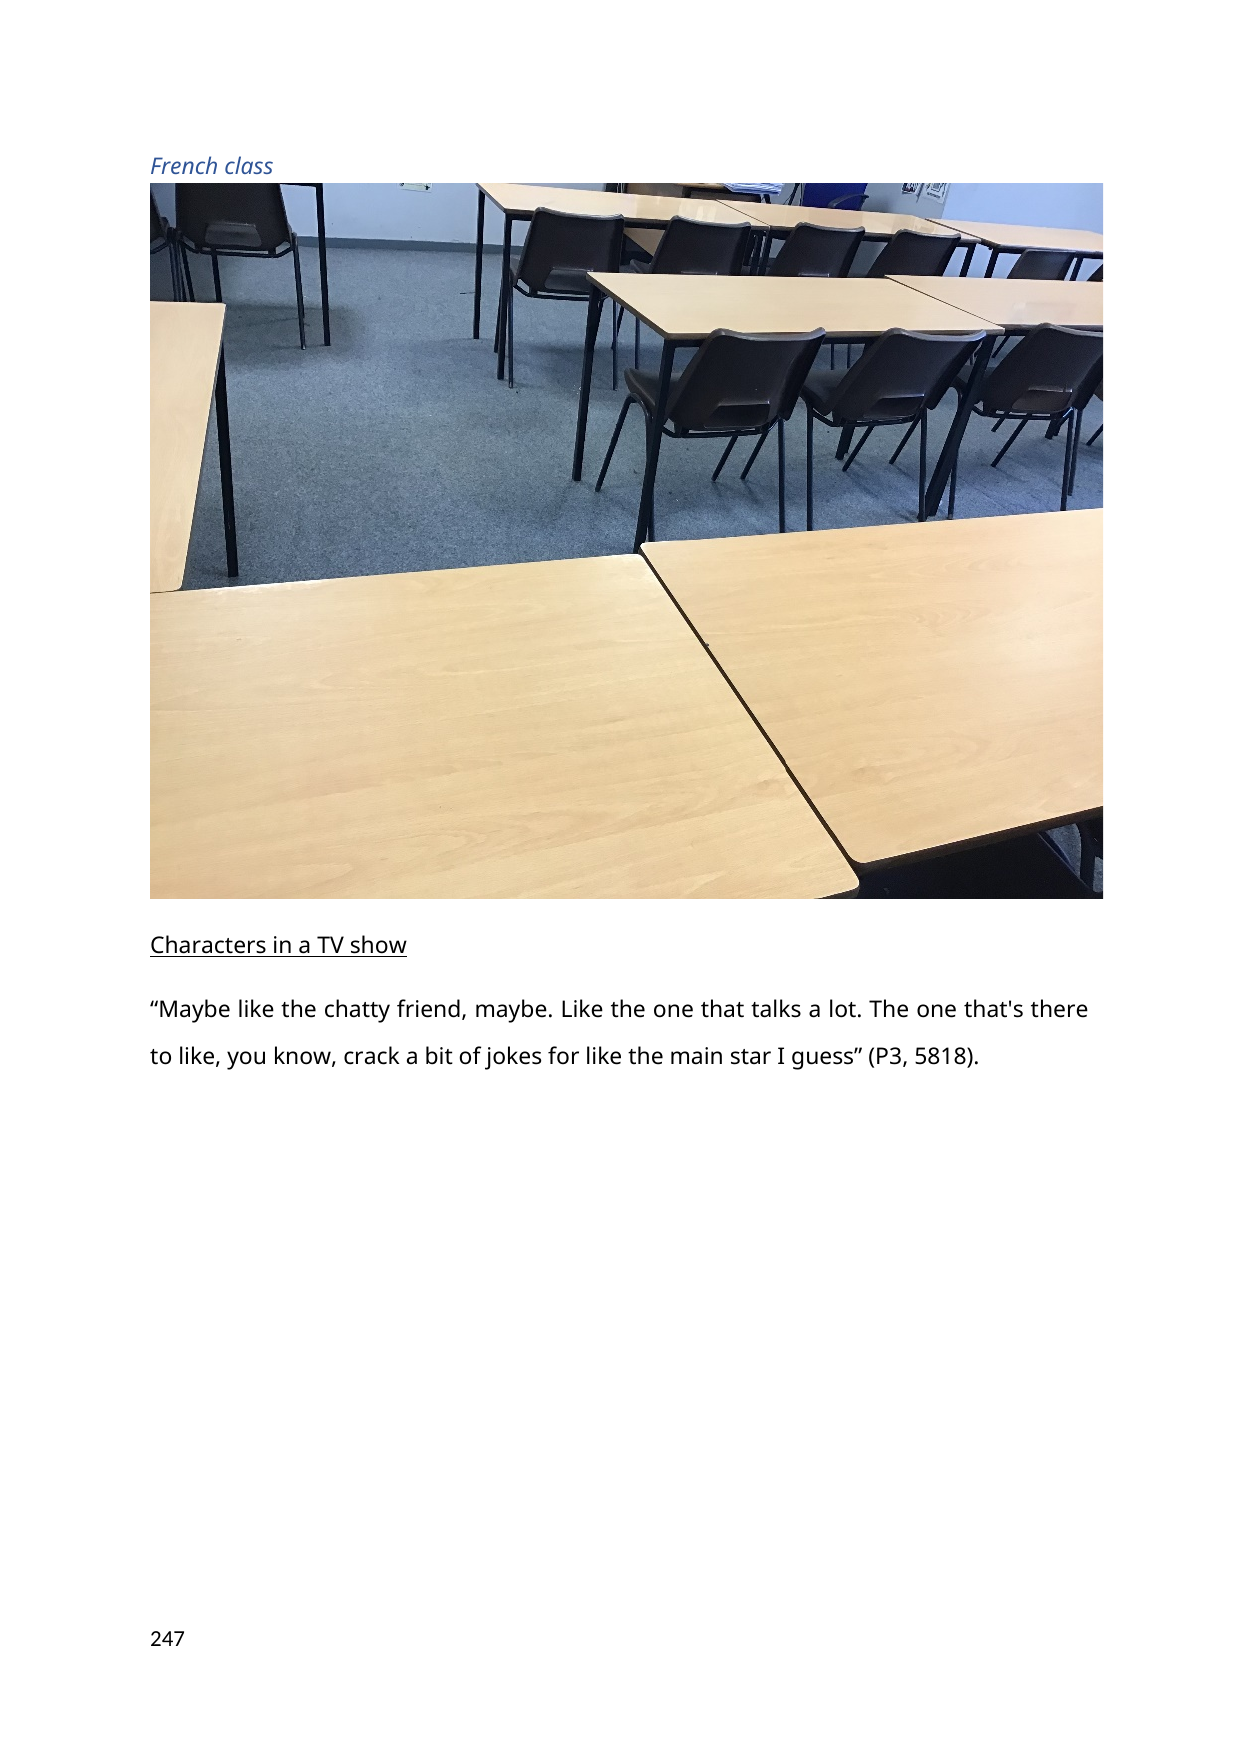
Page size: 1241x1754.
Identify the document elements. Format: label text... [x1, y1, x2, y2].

text Characters in a TV show [150, 929, 1090, 961]
text “Maybe like the chatty friend, maybe. Like the one that talks a lot. The one that's there to like, you know, crack a bit of jokes for like the main star I guess” (P3, 5818). [150, 993, 1090, 1071]
picture [150, 183, 1104, 899]
subtitle French class [150, 150, 1090, 181]
